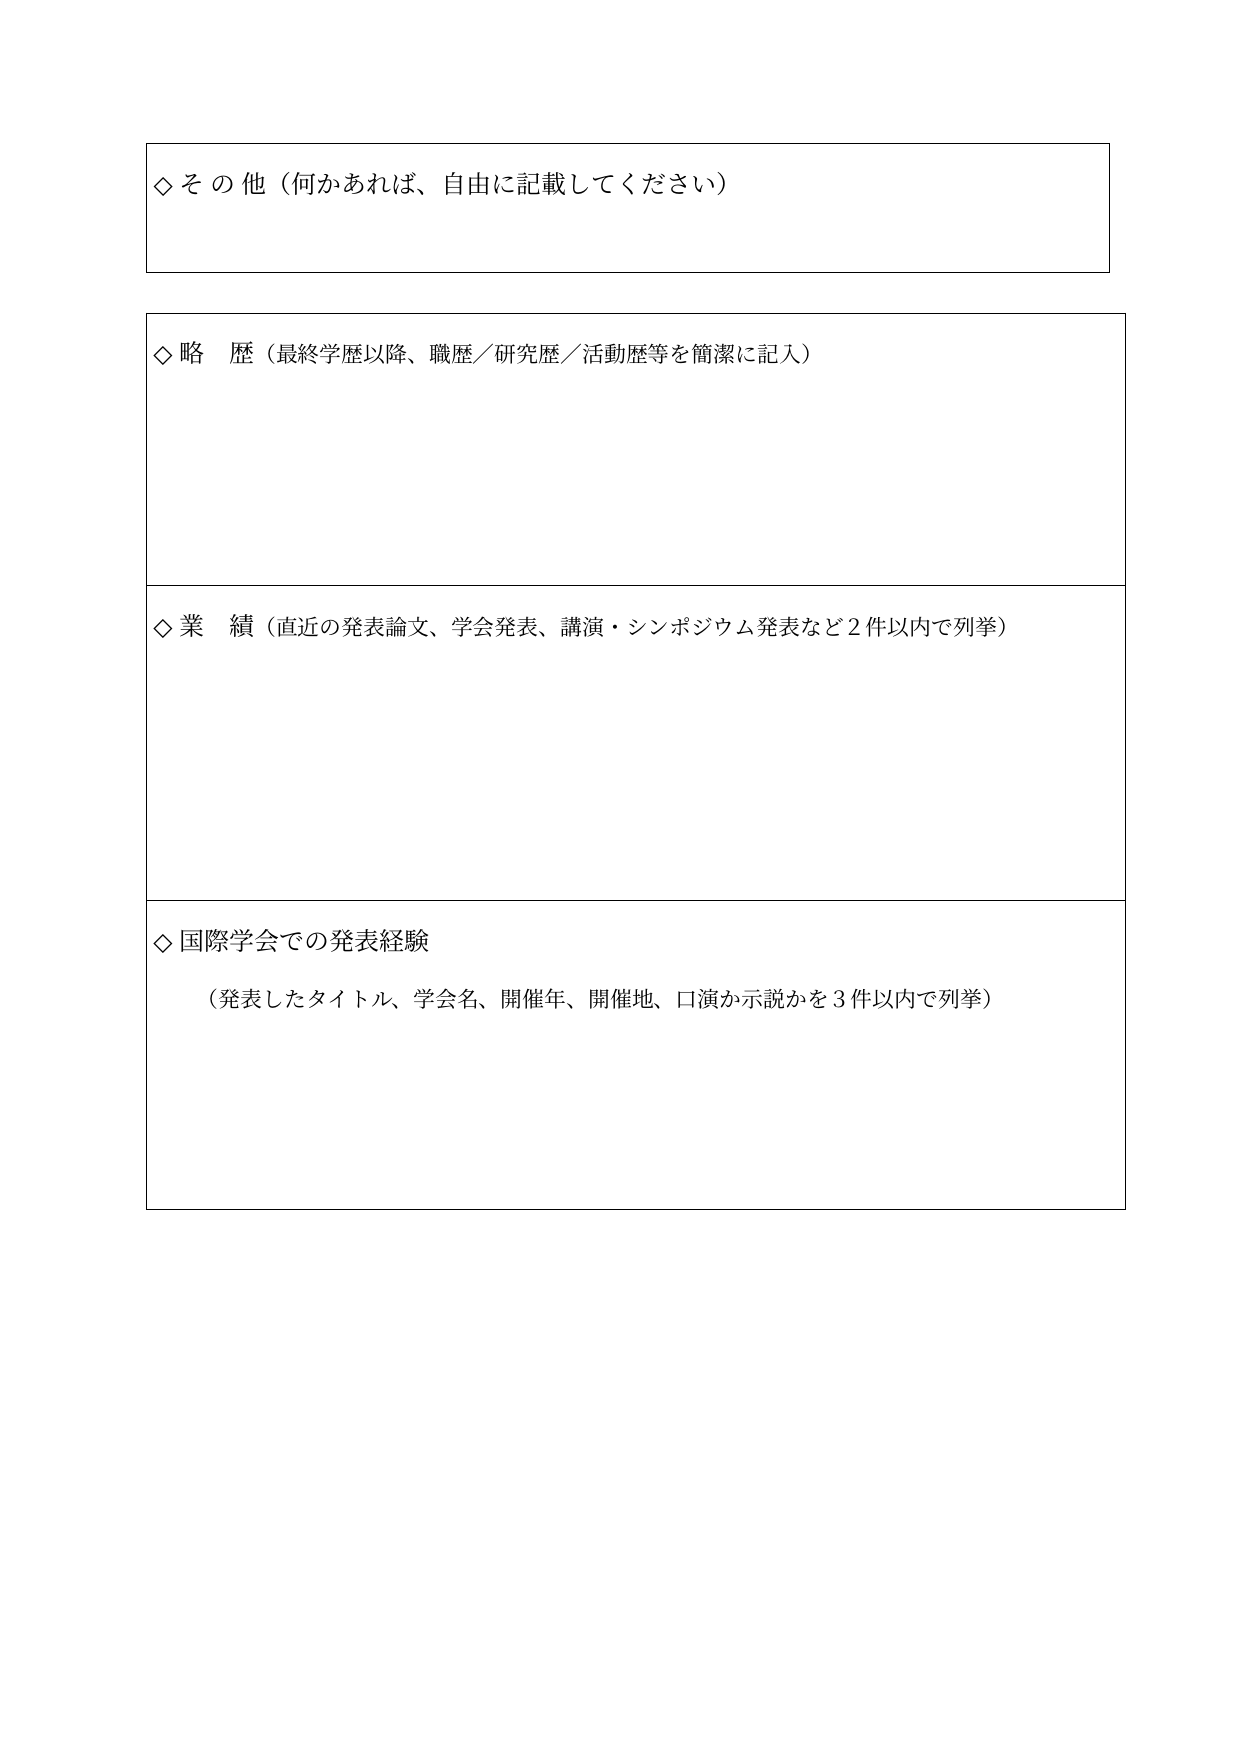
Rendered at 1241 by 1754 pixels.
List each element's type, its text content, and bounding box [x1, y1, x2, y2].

table_cell ◇ 業 績（直近の発表論文、学会発表、講演・シンポジウム発表など２件以内で列挙） [147, 586, 1125, 900]
table_cell ◇ そ の 他（何かあれば、自由に記載してください） [147, 144, 1109, 272]
table_cell ◇ 国際学会での発表経験 （発表したタイトル、学会名、開催年、開催地、口演か示説かを３件以内で列挙） [147, 901, 1125, 1209]
table_header ◇ 略 歴（最終学歴以降、職歴／研究歴／活動歴等を簡潔に記入） [147, 314, 1125, 585]
